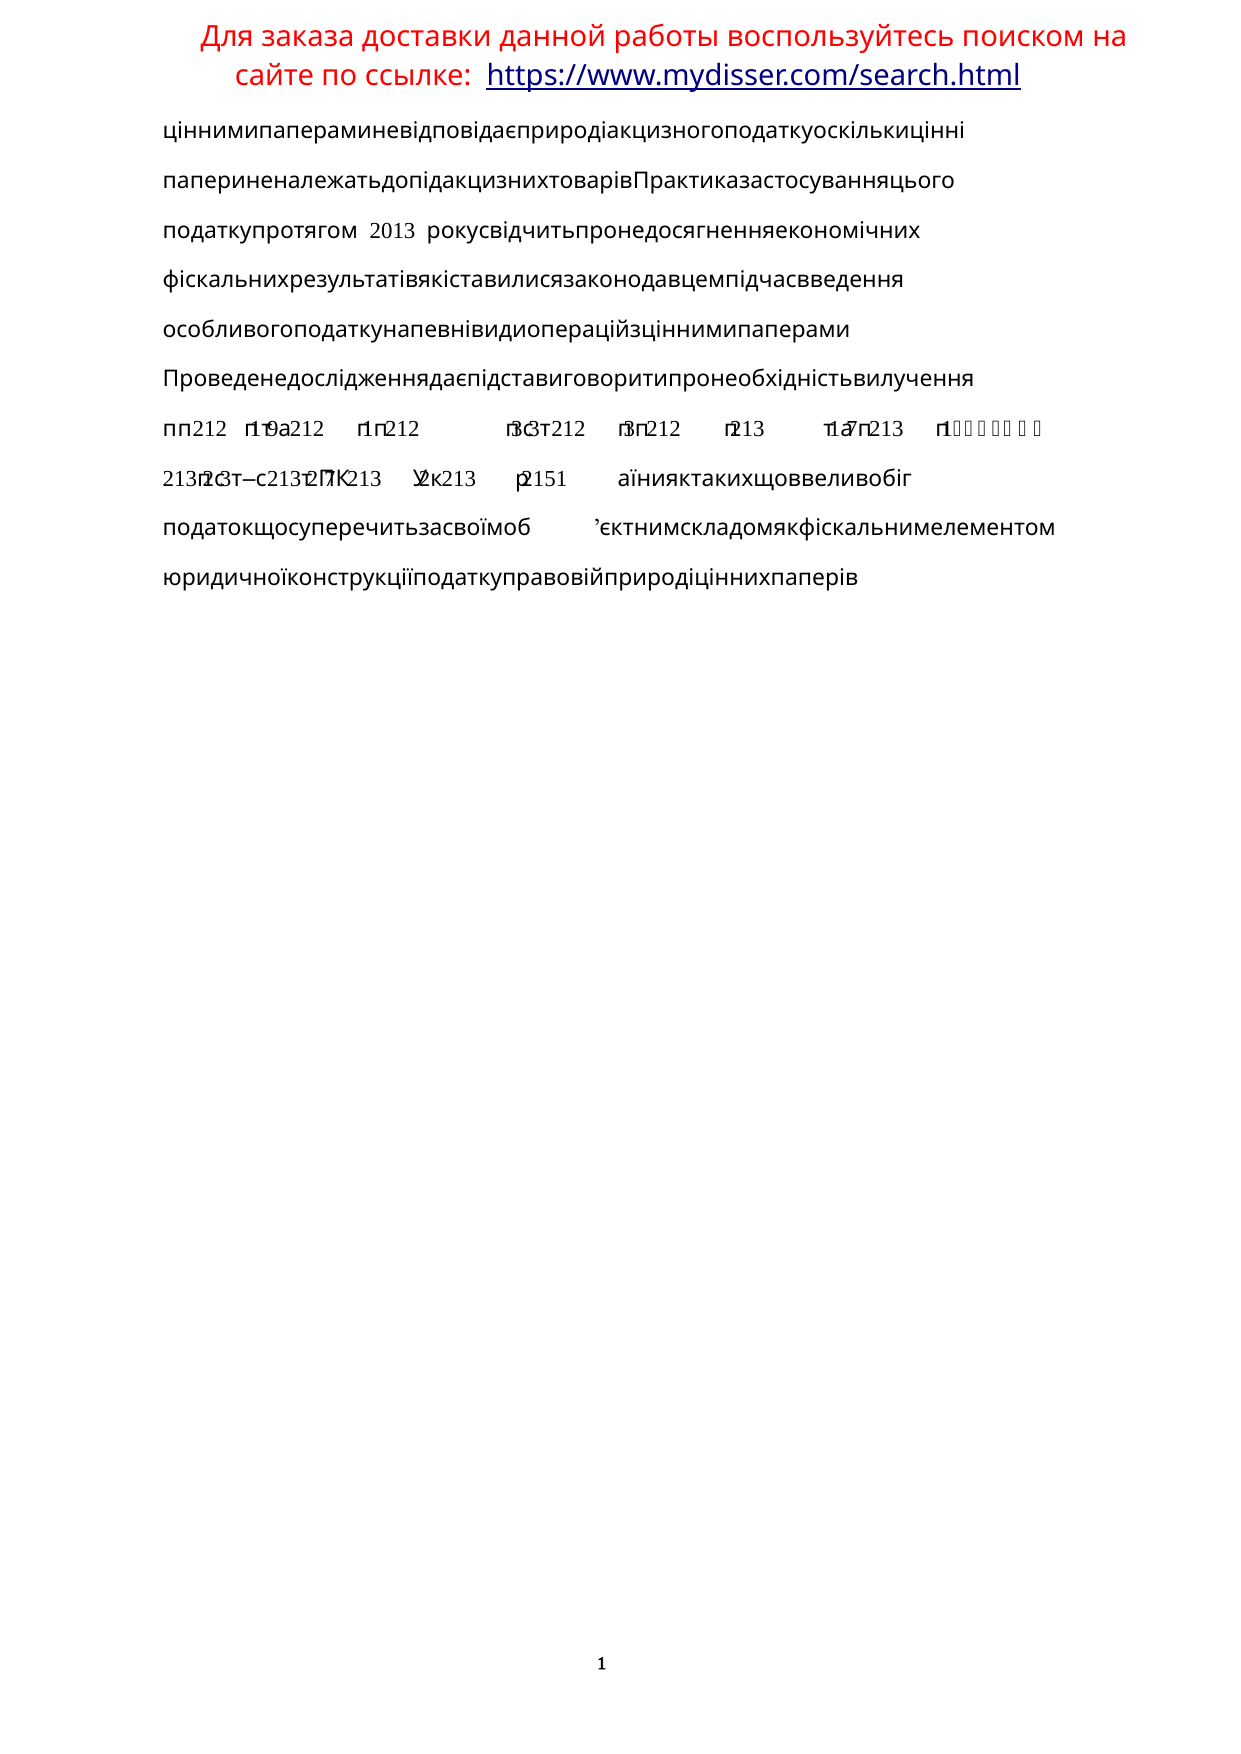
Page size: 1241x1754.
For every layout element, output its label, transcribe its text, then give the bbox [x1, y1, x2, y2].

text ціннимипапераминевідповідаєприродіакцизногоподаткуоскількицінні [103, 115, 1152, 144]
text ппптапппстппптапп [103, 412, 1152, 441]
text –пстстПКУкраїнияктакихщоввеливобіг [103, 462, 1152, 491]
text особливогоподаткунапевнівидиопераційзціннимипаперами [103, 313, 1152, 342]
text податокщосуперечитьзасвоїмоб’єктнимскладомякфіскальнимелементом [103, 512, 1152, 540]
text папериненалежатьдопідакцизнихтоварівПрактиказастосуванняцього [103, 164, 1152, 193]
text юридичноїконструкціїподаткуправовійприродіціннихпаперів [103, 561, 1152, 590]
text фіскальнихрезультатівякіставилисязаконодавцемпідчасвведення [103, 264, 1152, 292]
text податкупротягомрокусвідчитьпронедосягненняекономічних [103, 214, 1152, 243]
text Проведенедослідженнядаєпідставиговоритипронеобхідністьвилучення [103, 363, 1152, 392]
